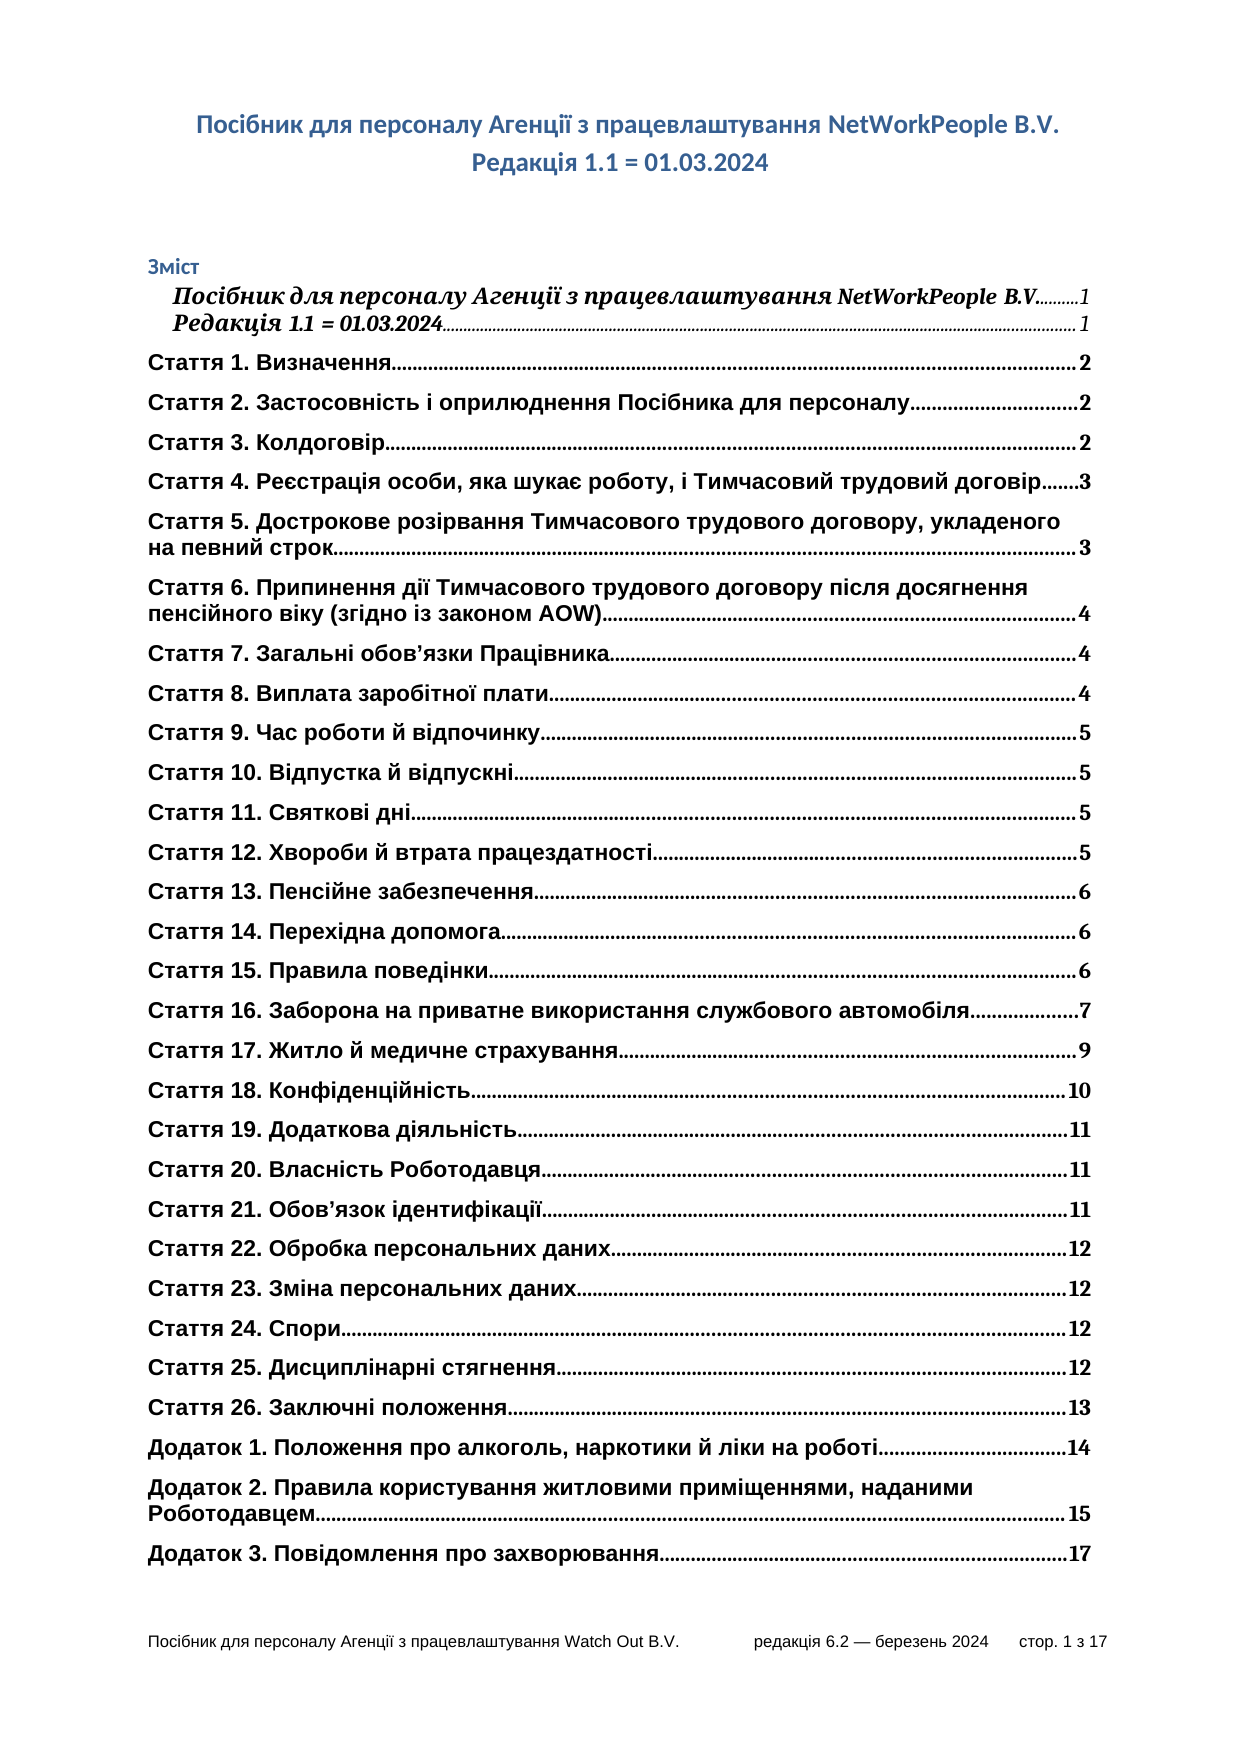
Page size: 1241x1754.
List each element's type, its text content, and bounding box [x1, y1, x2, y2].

subtitle Редакція 1.1 = 01.03.2024 [148, 145, 1093, 178]
subtitle Посібник для персоналу Агенції з працевлаштування NetWorkPeople B.V. [118, 108, 1138, 141]
